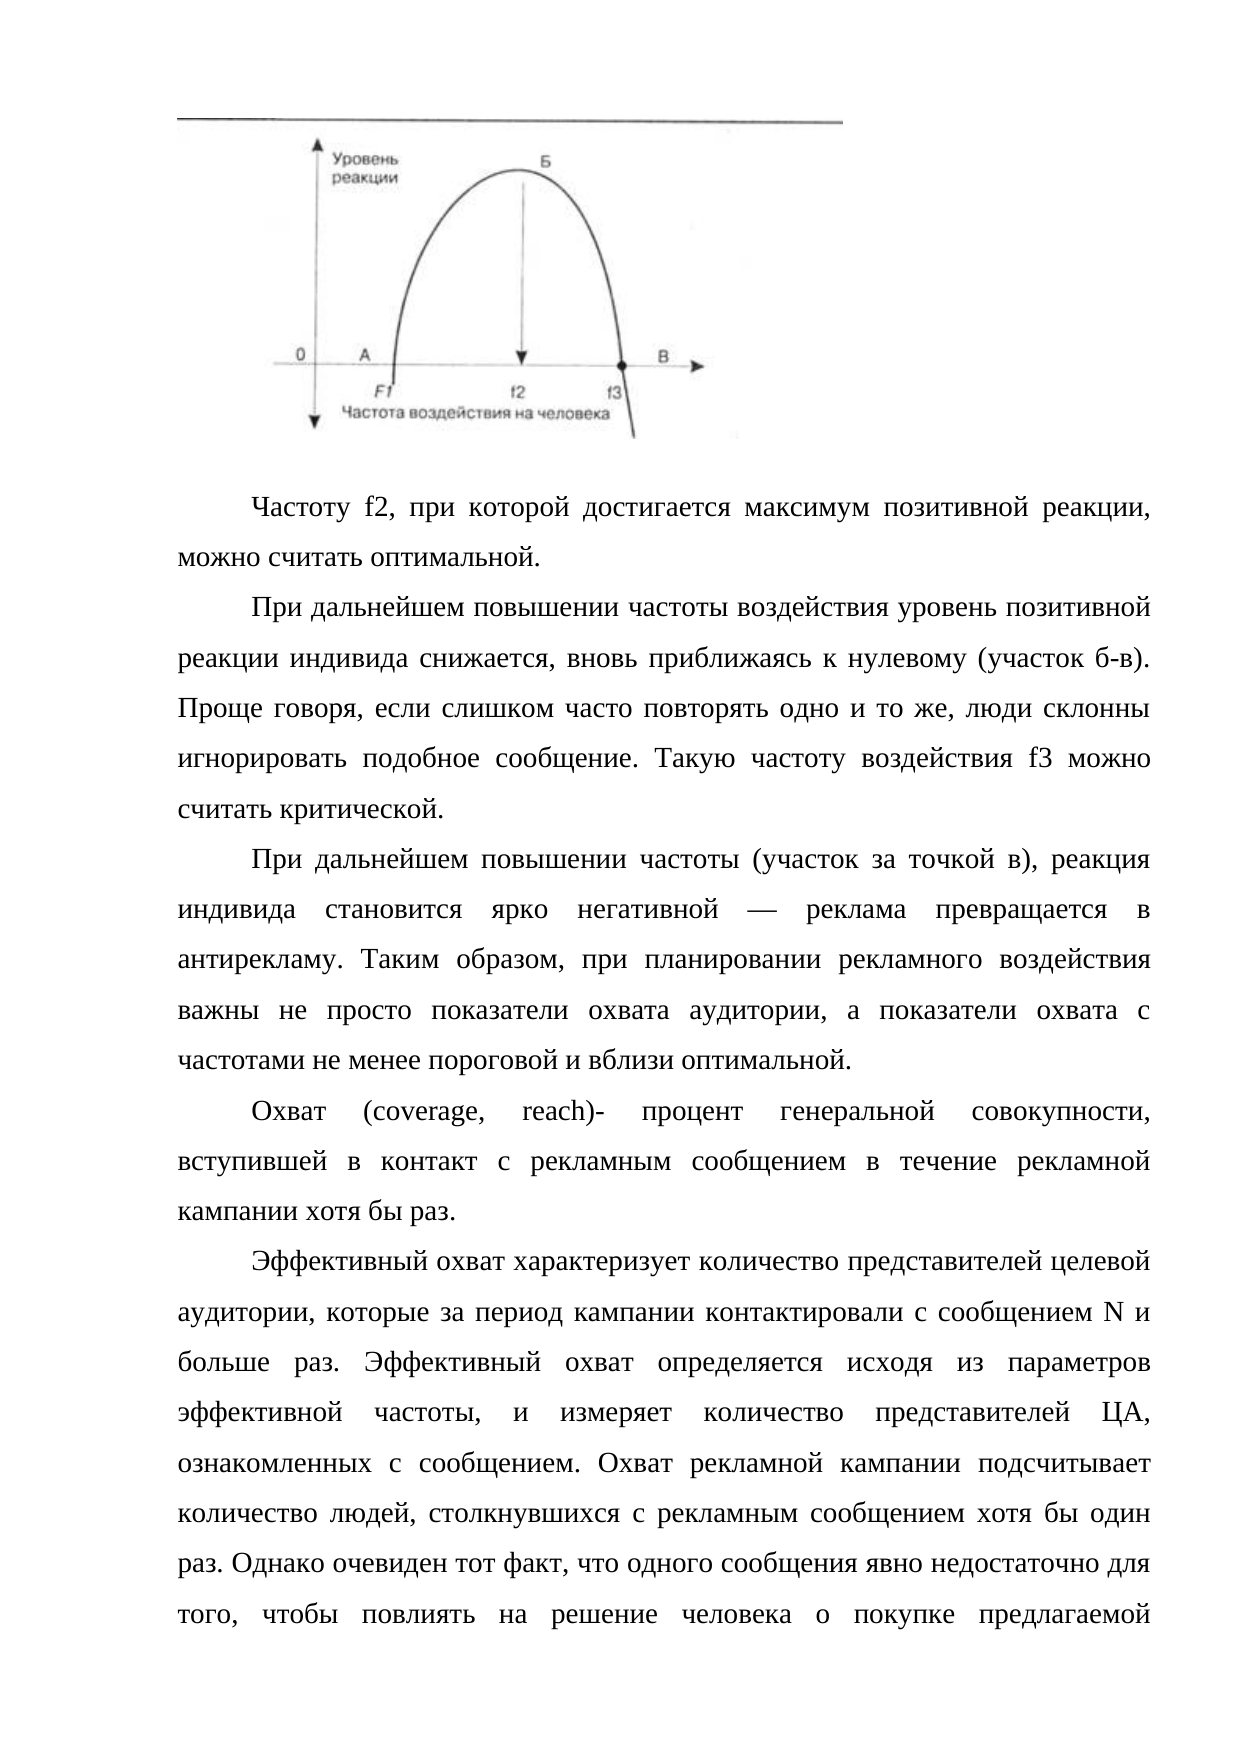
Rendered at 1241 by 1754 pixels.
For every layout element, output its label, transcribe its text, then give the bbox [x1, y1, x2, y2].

text При дальнейшем повышении частоты воздействия уровень позитивной реакции индивида снижается, вновь приближаясь к нулевому (участок б-в). Проще говоря, если слишком часто повторять одно и то же, люди склонны игнорировать подобное сообщение. Такую частоту воздействия f3 можно считать критической. [177, 589, 1152, 824]
picture [177, 118, 843, 439]
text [177, 1243, 1152, 1629]
text Частоту f2, при которой достигается максимум позитивной реакции, можно считать оптимальной. [177, 489, 1152, 573]
text При дальнейшем повышении частоты (участок за точкой в), реакция индивида становится ярко негативной — реклама превращается в антирекламу. Таким образом, при планировании рекламного воздействия важны не просто показатели охвата аудитории, а показатели охвата с частотами не менее пороговой и вблизи оптимальной. [177, 841, 1152, 1076]
text Охват (coverage, reach)- процент генеральной совокупности, вступившей в контакт с рекламным сообщением в течение рекламной кампании хотя бы раз. [177, 1093, 1152, 1227]
